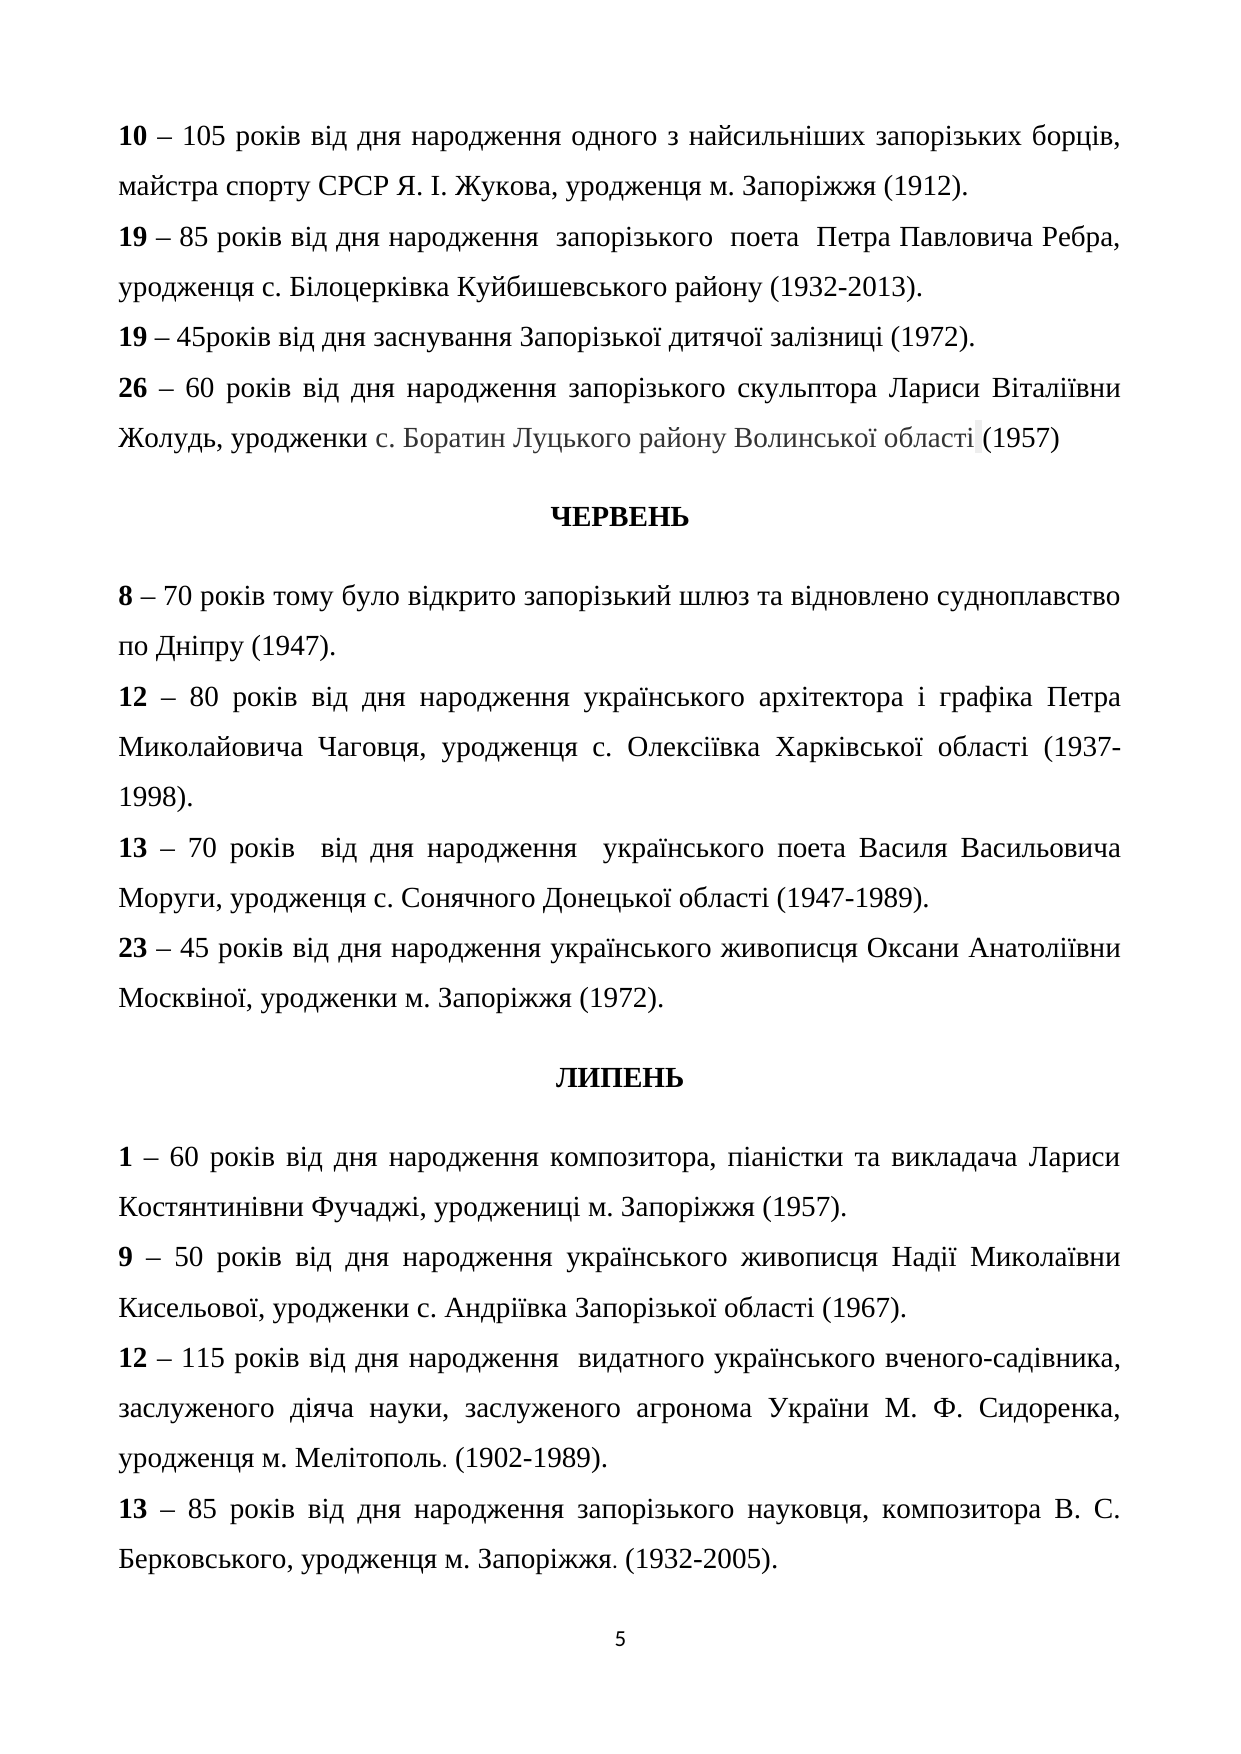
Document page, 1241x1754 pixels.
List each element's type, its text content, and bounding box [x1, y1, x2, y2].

text 19 – 45років від дня заснування Запорізької дитячої залізниці (1972). [118, 319, 1122, 353]
text 26 – 60 років від дня народження запорізького скульптора Лариси Віталіївни Жолудь, уродженки с. Боратин Луцького району Волинської області (1957) [118, 370, 1122, 453]
text 23 – 45 років від дня народження українського живописця Оксани Анатоліївни Москвіної, уродженки м. Запоріжжя (1972). [118, 930, 1122, 1014]
text 13 – 70 років від дня народження українського поета Василя Васильовича Моруги, уродженця с. Сонячного Донецької області (1947-1989). [118, 830, 1122, 913]
text ЧЕРВЕНЬ [118, 499, 1122, 533]
text 13 – 85 років від дня народження запорізького науковця, композитора В. С. Берковського, уродженця м. Запоріжжя. (1932-2005). [118, 1491, 1122, 1575]
text ЛИПЕНЬ [118, 1060, 1122, 1093]
text 1 – 60 років від дня народження композитора, піаністки та викладача Лариси Костянтинівни Фучаджі, уроджениці м. Запоріжжя (1957). [118, 1139, 1122, 1223]
text 9 – 50 років від дня народження українського живописця Надії Миколаївни Кисельової, уродженки с. Андріївка Запорізької області (1967). [118, 1239, 1122, 1323]
text 10 – 105 років від дня народження одного з найсильніших запорізьких борців, майстра спорту СРСР Я. І. Жукова, уродженця м. Запоріжжя (1912). [118, 118, 1122, 202]
text 12 – 80 років від дня народження українського архітектора і графіка Петра Миколайовича Чаговця, уродженця с. Олексіївка Харківської області (1937-1998). [118, 679, 1122, 813]
text 8 – 70 років тому було відкрито запорізький шлюз та відновлено судноплавство по Дніпру (1947). [118, 578, 1122, 662]
text 12 – 115 років від дня народження видатного українського вченого-садівника, заслуженого діяча науки, заслуженого агронома України М. Ф. Сидоренка, уродженця м. Мелітополь. (1902-1989). [118, 1340, 1122, 1474]
text 19 – 85 років від дня народження запорізького поета Петра Павловича Ребра, уродженця с. Білоцерківка Куйбишевського району (1932-2013). [118, 219, 1122, 303]
